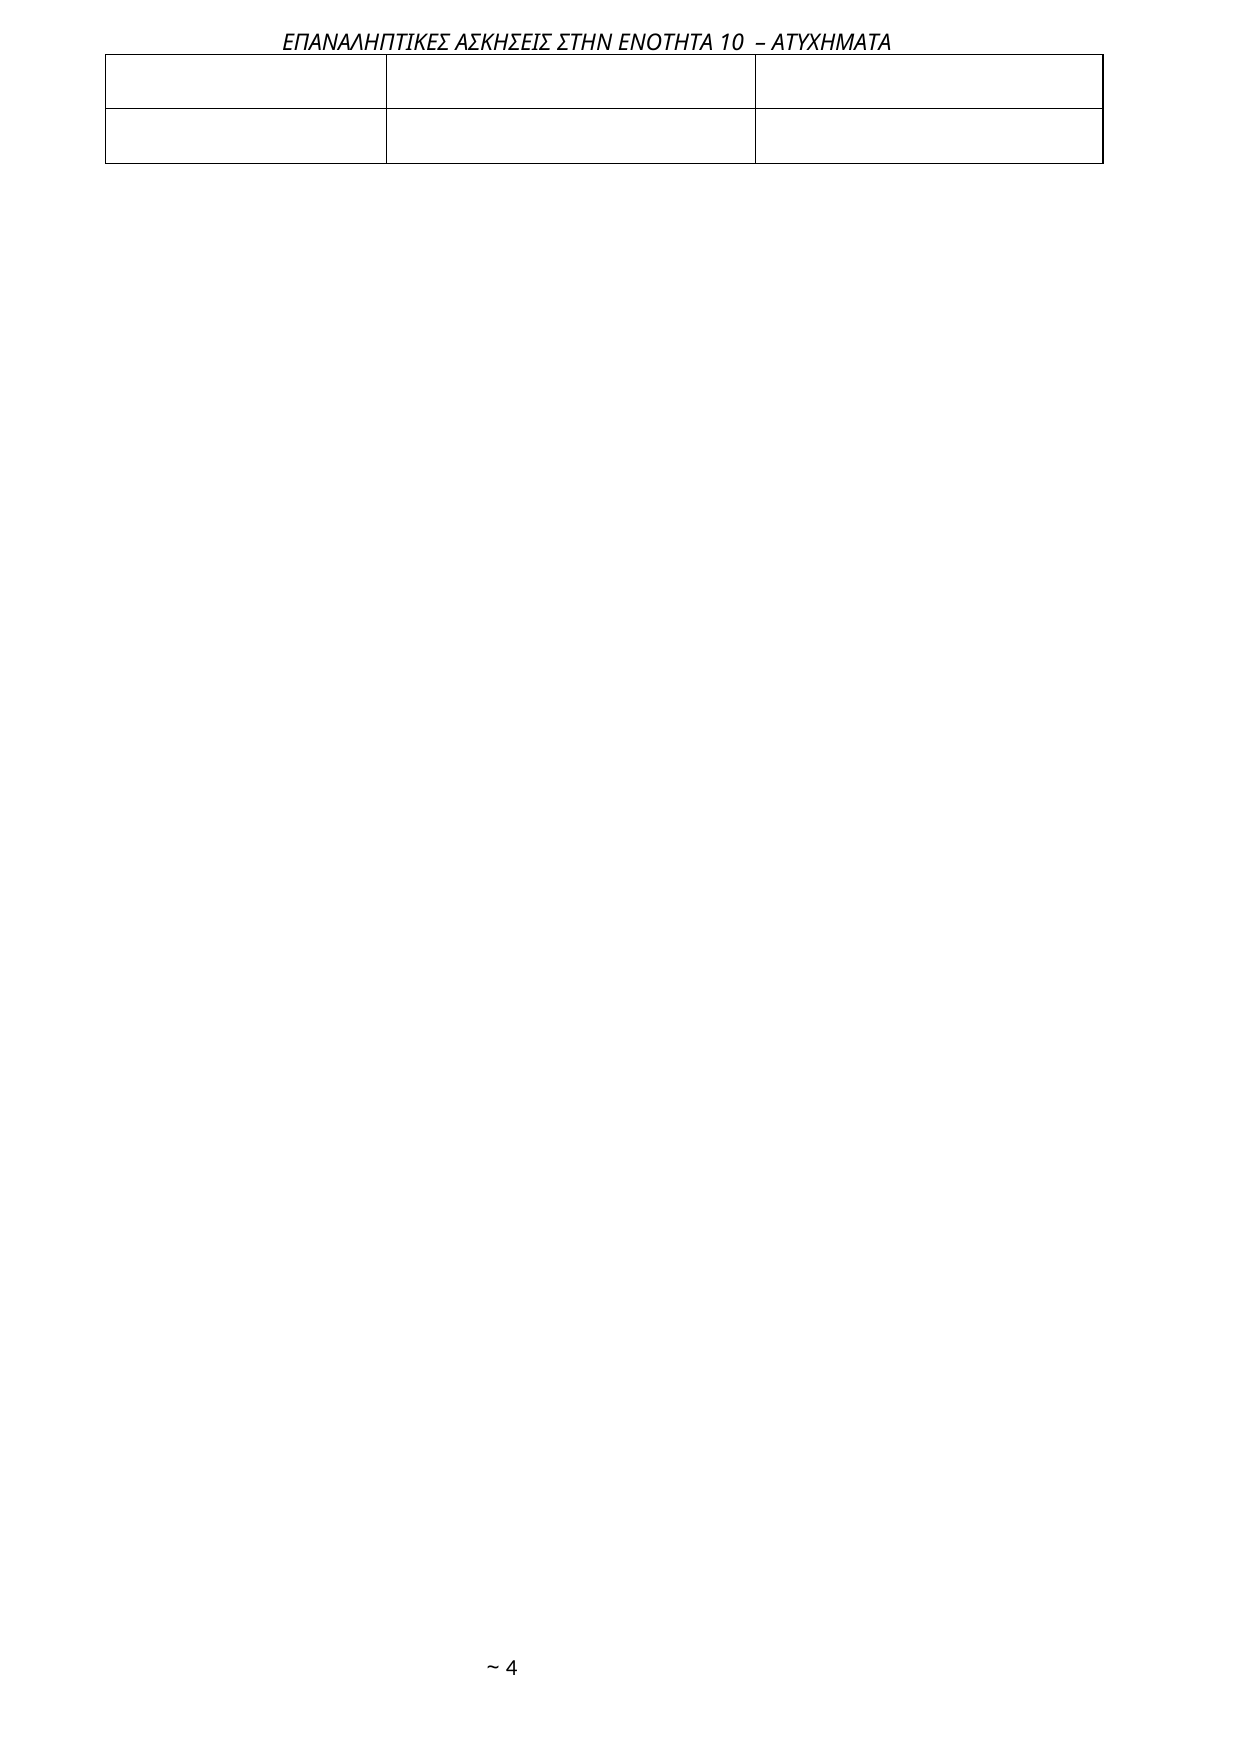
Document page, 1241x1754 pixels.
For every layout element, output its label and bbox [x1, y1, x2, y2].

table_cell [756, 109, 1102, 162]
table_cell [387, 55, 755, 108]
table_cell [387, 109, 755, 162]
table_cell [106, 55, 386, 108]
table_cell [106, 109, 386, 162]
table_cell [756, 55, 1102, 108]
